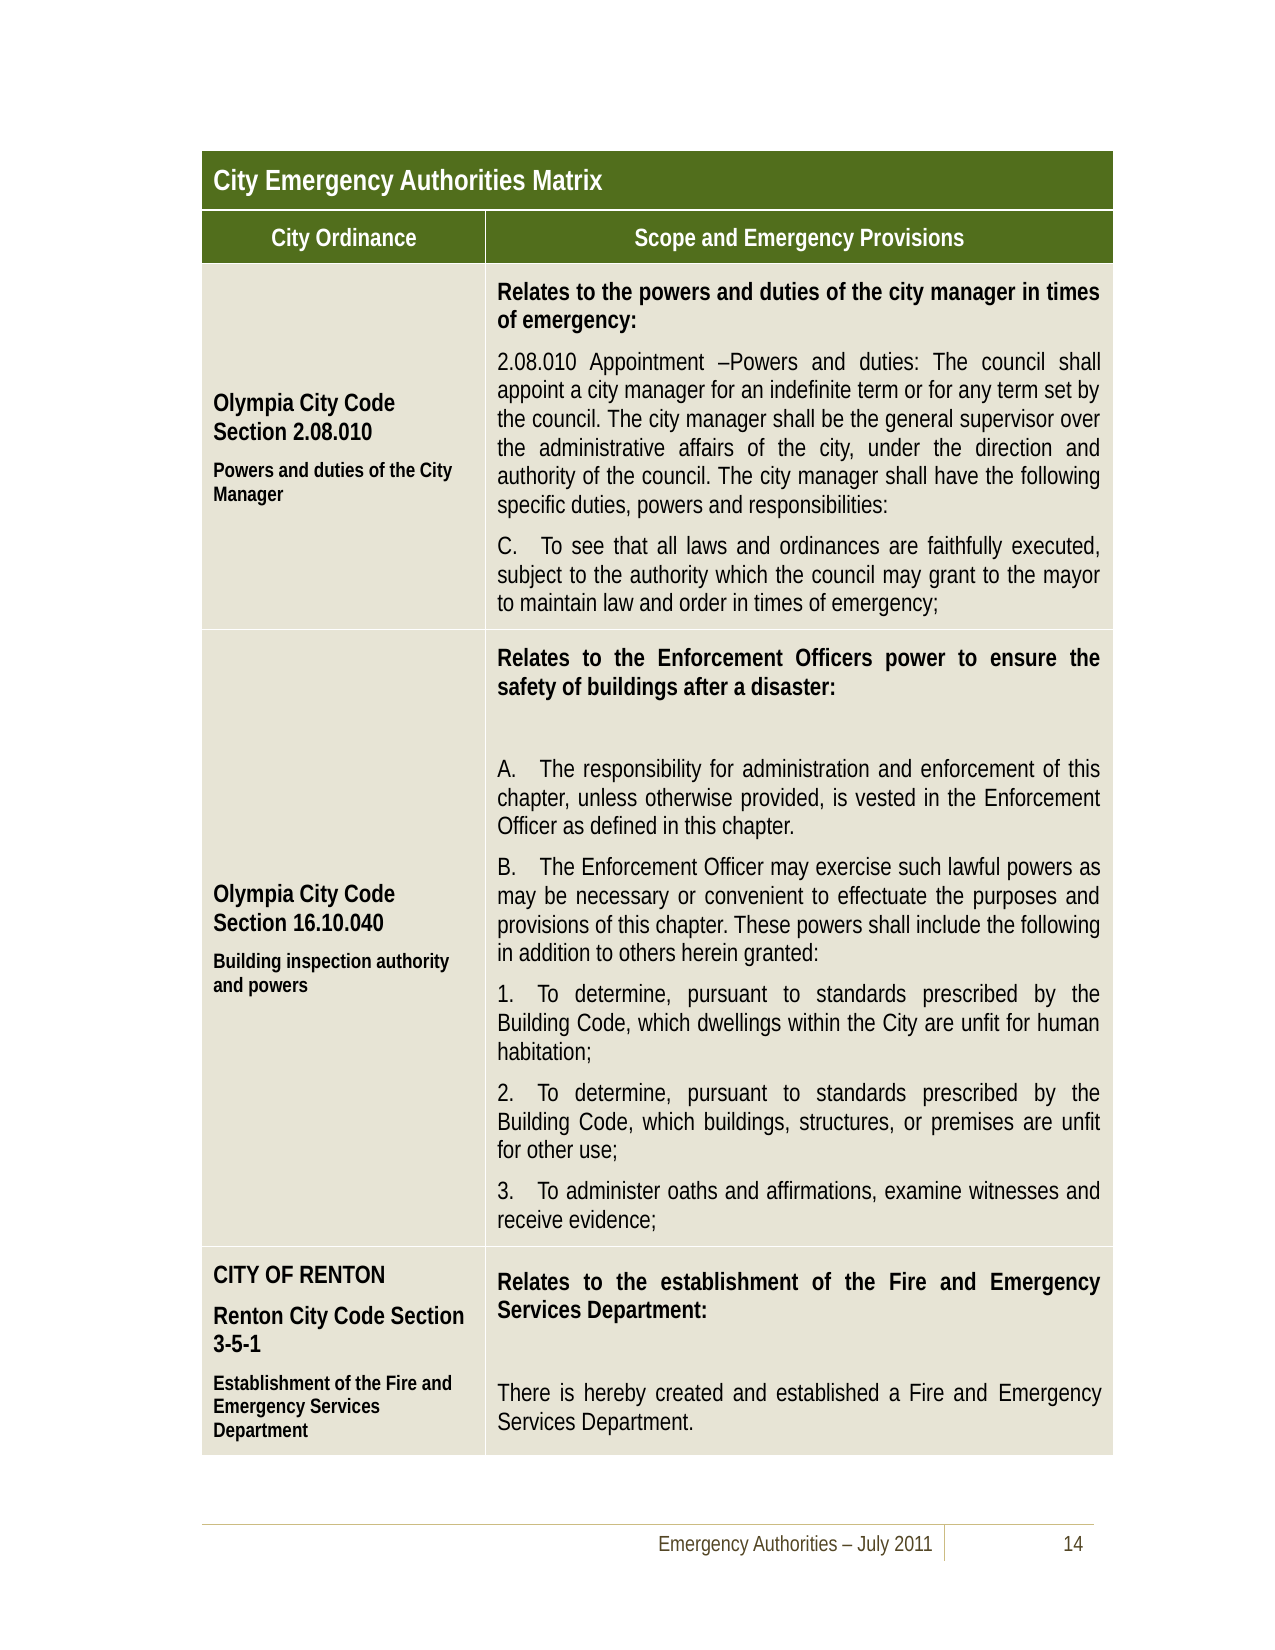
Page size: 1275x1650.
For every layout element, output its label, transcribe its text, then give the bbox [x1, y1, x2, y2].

table_cell CITY OF RENTON Renton City Code Section 3-5-1 Establishment of the Fire and Emergency Services Department [202, 1247, 485, 1455]
table_cell Relates to the powers and duties of the city manager in times of emergency: 2.08.010 Appointment –Powers and duties: The council shall appoint a city manager for an indefinite term or for any term set by the council. The city manager shall be the general supervisor over the administrative affairs of the city, under the direction and authority of the council. The city manager shall have the following specific duties, powers and responsibilities: C. To see that all laws and ordinances are faithfully executed, subject to the authority which the council may grant to the mayor to maintain law and order in times of emergency; [486, 264, 1113, 629]
table_header City Emergency Authorities Matrix [202, 151, 1113, 209]
table_cell Relates to the establishment of the Fire and Emergency Services Department: There is hereby created and established a Fire and Emergency Services Department. [486, 1247, 1113, 1455]
table_cell Scope and Emergency Provisions [486, 211, 1113, 263]
table_cell City Ordinance [202, 211, 485, 263]
table_cell Relates to the Enforcement Officers power to ensure the safety of buildings after a disaster: A. The responsibility for administration and enforcement of this chapter, unless otherwise provided, is vested in the Enforcement Officer as defined in this chapter. B. The Enforcement Officer may exercise such lawful powers as may be necessary or convenient to effectuate the purposes and provisions of this chapter. These powers shall include the following in addition to others herein granted: 1. To determine, pursuant to standards prescribed by the Building Code, which dwellings within the City are unfit for human habitation; 2. To determine, pursuant to standards prescribed by the Building Code, which buildings, structures, or premises are unfit for other use; 3. To administer oaths and affirmations, examine witnesses and receive evidence; [486, 630, 1113, 1246]
table_cell Olympia City Code Section 16.10.040 Building inspection authority and powers [202, 630, 485, 1246]
table_cell Olympia City Code Section 2.08.010 Powers and duties of the City Manager [202, 264, 485, 629]
